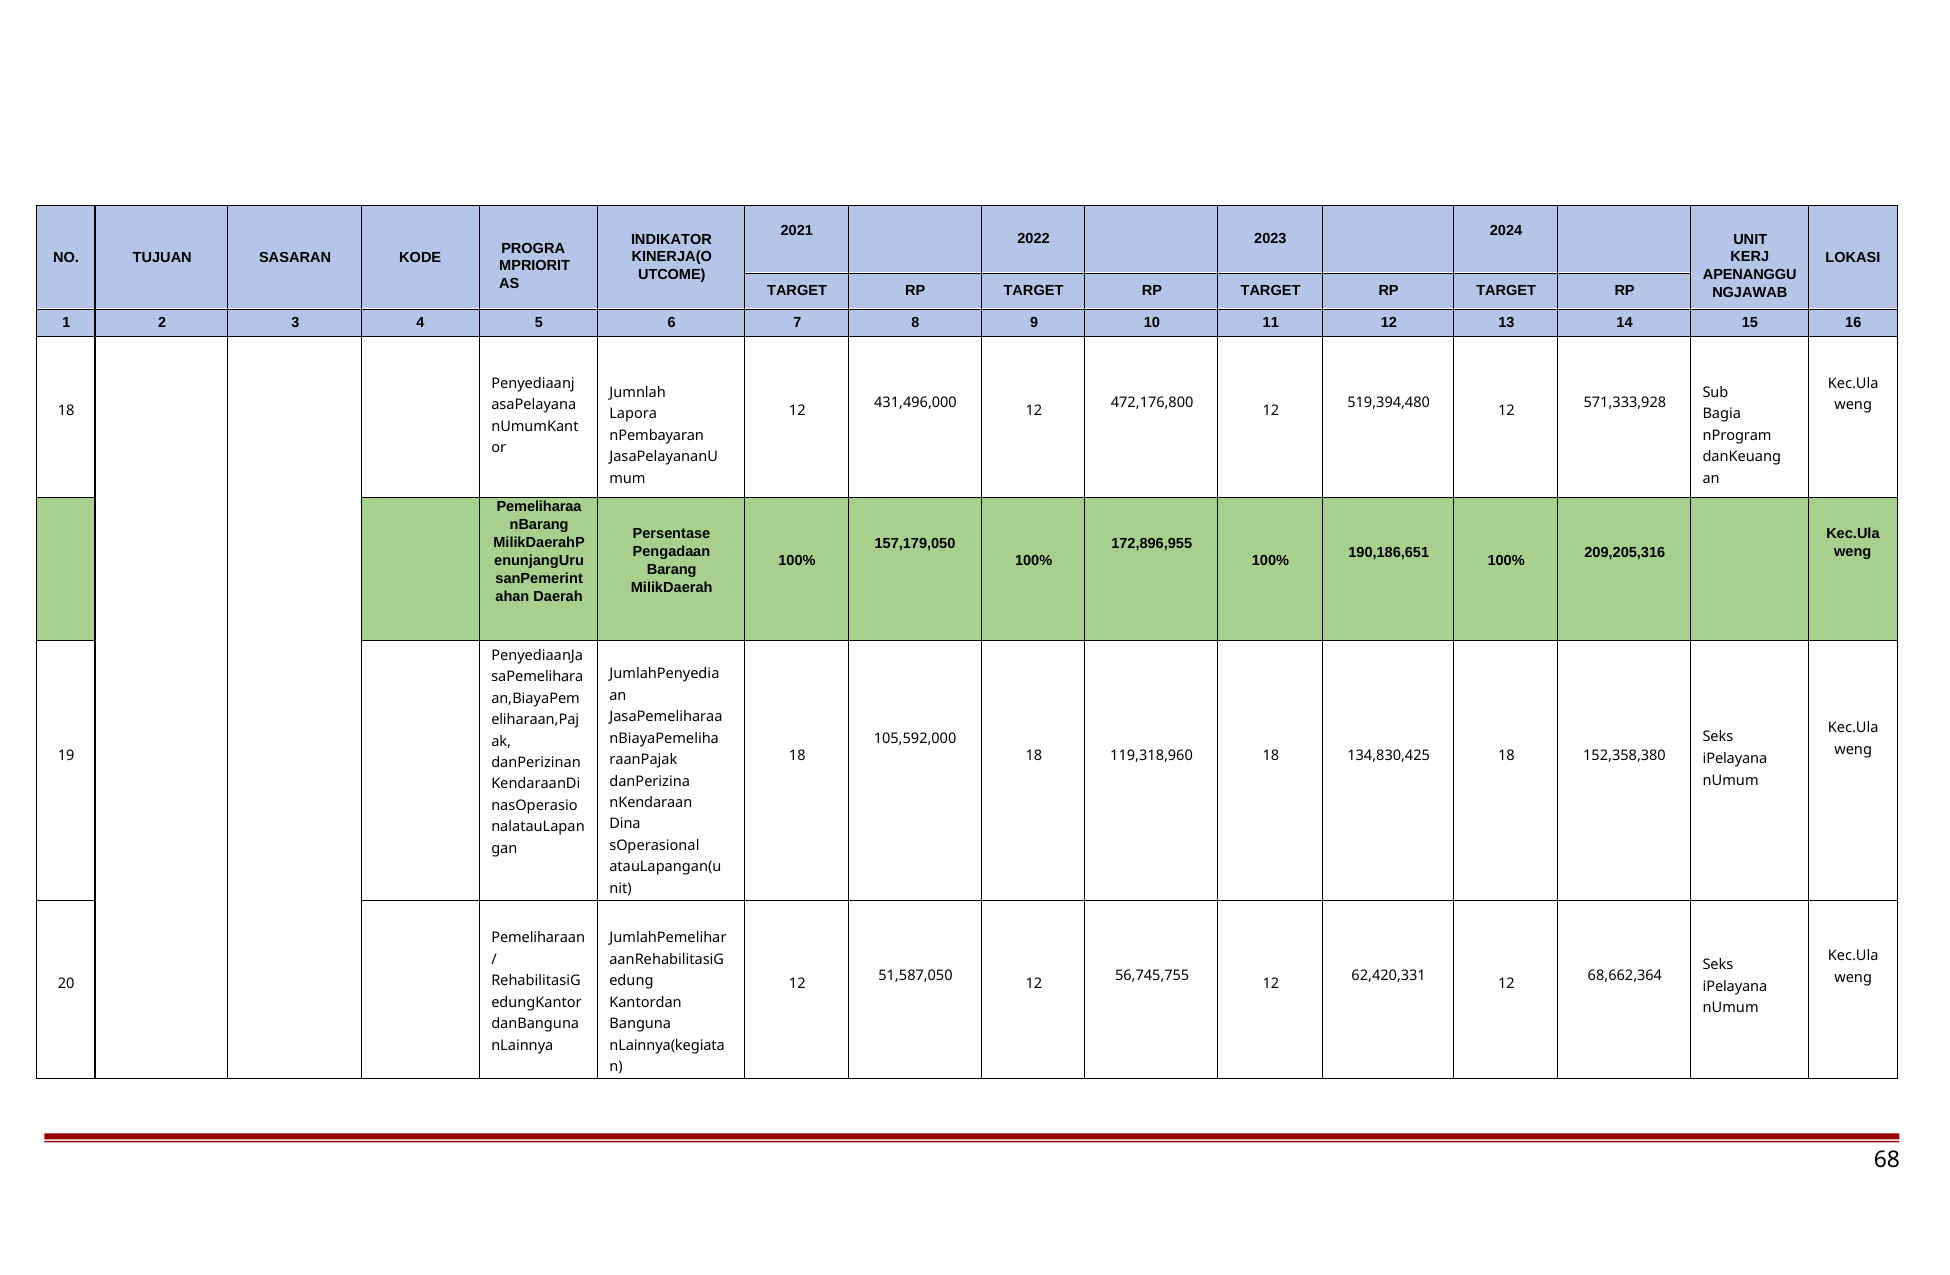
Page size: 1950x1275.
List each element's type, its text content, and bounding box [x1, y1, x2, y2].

table_cell 105,592,000 [849, 641, 981, 900]
table_cell 12 [1218, 337, 1322, 497]
table_header SASARAN [228, 206, 361, 308]
table_cell 152,358,380 [1558, 641, 1690, 900]
table_header 2021 [745, 206, 848, 272]
table_cell Kec.Ulaweng [1809, 901, 1897, 1078]
table_cell 13 [1454, 310, 1557, 336]
table_cell 56,745,755 [1085, 901, 1217, 1078]
table_cell [362, 498, 479, 640]
table_cell SeksiPelayananUmum [1691, 641, 1808, 900]
table_cell 100% [1218, 498, 1322, 640]
table_cell RP [1558, 274, 1690, 308]
table_cell JumlahPemeliharaanRehabilitasiGedung Kantordan BangunanLainnya(kegiatan) [598, 901, 744, 1078]
table_cell TARGET [982, 274, 1084, 308]
table_header NO. [37, 206, 94, 308]
table_cell 12 [1323, 310, 1453, 336]
table_cell RP [1085, 274, 1217, 308]
table_header LOKASI [1809, 206, 1897, 308]
table_cell Kec.Ulaweng [1809, 641, 1897, 900]
table_cell Kec.Ulaweng [1809, 337, 1897, 497]
table_cell Jumnlah LaporanPembayaran JasaPelayananUmum [598, 337, 744, 497]
table_cell 157,179,050 [849, 498, 981, 640]
table_cell 3 [228, 310, 361, 336]
table_cell [362, 337, 479, 497]
table_cell PenyediaanjasaPelayananUmumKantor [480, 337, 597, 497]
table_cell 190,186,651 [1323, 498, 1453, 640]
table_cell 11 [1218, 310, 1322, 336]
table_cell PenyediaanJasaPemeliharaan,BiayaPemeliharaan,Pajak, danPerizinanKendaraanDinasOperasionalatauLapangan [480, 641, 597, 900]
table_cell JumlahPenyediaan JasaPemeliharaanBiayaPemeliharaanPajak danPerizinanKendaraan DinasOperasional atauLapangan(unit) [598, 641, 744, 900]
table_cell Kec.Ulaweng [1809, 498, 1897, 640]
table_cell 7 [745, 310, 848, 336]
table_cell 2 [96, 310, 227, 336]
table_cell 209,205,316 [1558, 498, 1690, 640]
table_header 2022 [982, 206, 1084, 272]
table_cell 62,420,331 [1323, 901, 1453, 1078]
table_cell Sub BagianProgram danKeuangan [1691, 337, 1808, 497]
table_cell 12 [982, 337, 1084, 497]
table_cell 18 [745, 641, 848, 900]
table_header 2023 [1218, 206, 1322, 272]
table_cell 16 [1809, 310, 1897, 336]
table_cell [37, 498, 94, 640]
table_cell RP [1323, 274, 1453, 308]
table_cell RP [849, 274, 981, 308]
table_cell 519,394,480 [1323, 337, 1453, 497]
table_header 2024 [1454, 206, 1557, 272]
table_cell TARGET [745, 274, 848, 308]
table_cell 119,318,960 [1085, 641, 1217, 900]
table_cell 9 [982, 310, 1084, 336]
table_cell 1 [37, 310, 94, 336]
table_cell 12 [745, 901, 848, 1078]
table_cell 5 [480, 310, 597, 336]
table_cell 18 [1454, 641, 1557, 900]
table_header [849, 206, 981, 272]
table_cell [96, 337, 227, 1078]
table_header [1323, 206, 1453, 272]
table_header TUJUAN [96, 206, 227, 308]
table_cell 8 [849, 310, 981, 336]
table_cell 18 [37, 337, 94, 497]
table_header [1558, 206, 1690, 272]
table_cell 10 [1085, 310, 1217, 336]
table_cell 20 [37, 901, 94, 1078]
table_header INDIKATORKINERJA(OUTCOME) [598, 206, 744, 308]
table_header UNIT KERJAPENANGGUNGJAWAB [1691, 206, 1808, 308]
table_cell 18 [982, 641, 1084, 900]
table_cell 12 [1454, 337, 1557, 497]
table_cell 100% [745, 498, 848, 640]
table_cell [1691, 498, 1808, 640]
table_cell 19 [37, 641, 94, 900]
table_cell SeksiPelayananUmum [1691, 901, 1808, 1078]
table_cell 6 [598, 310, 744, 336]
table_cell 14 [1558, 310, 1690, 336]
table_cell 12 [1454, 901, 1557, 1078]
table_cell 18 [1218, 641, 1322, 900]
table_cell [228, 337, 361, 1078]
table_cell PersentasePengadaanBarang MilikDaerah [598, 498, 744, 640]
table_cell [362, 901, 479, 1078]
table_cell 571,333,928 [1558, 337, 1690, 497]
table_header [1085, 206, 1217, 272]
table_cell 15 [1691, 310, 1808, 336]
table_cell TARGET [1454, 274, 1557, 308]
table_cell TARGET [1218, 274, 1322, 308]
table_cell 100% [1454, 498, 1557, 640]
table_cell [362, 641, 479, 900]
table_cell 431,496,000 [849, 337, 981, 497]
table_cell 12 [982, 901, 1084, 1078]
table_cell 12 [745, 337, 848, 497]
table_cell 12 [1218, 901, 1322, 1078]
table_cell 68,662,364 [1558, 901, 1690, 1078]
table_cell 51,587,050 [849, 901, 981, 1078]
table_header KODE [362, 206, 479, 308]
table_header PROGRAMPRIORITAS [480, 206, 597, 308]
table_cell 134,830,425 [1323, 641, 1453, 900]
table_cell 472,176,800 [1085, 337, 1217, 497]
table_cell Pemeliharaan/RehabilitasiGedungKantor danBangunanLainnya [480, 901, 597, 1078]
table_cell PemeliharaanBarang MilikDaerahPenunjangUrusanPemerintahan Daerah [480, 498, 597, 640]
table_cell 100% [982, 498, 1084, 640]
table_cell 4 [362, 310, 479, 336]
table_cell 172,896,955 [1085, 498, 1217, 640]
